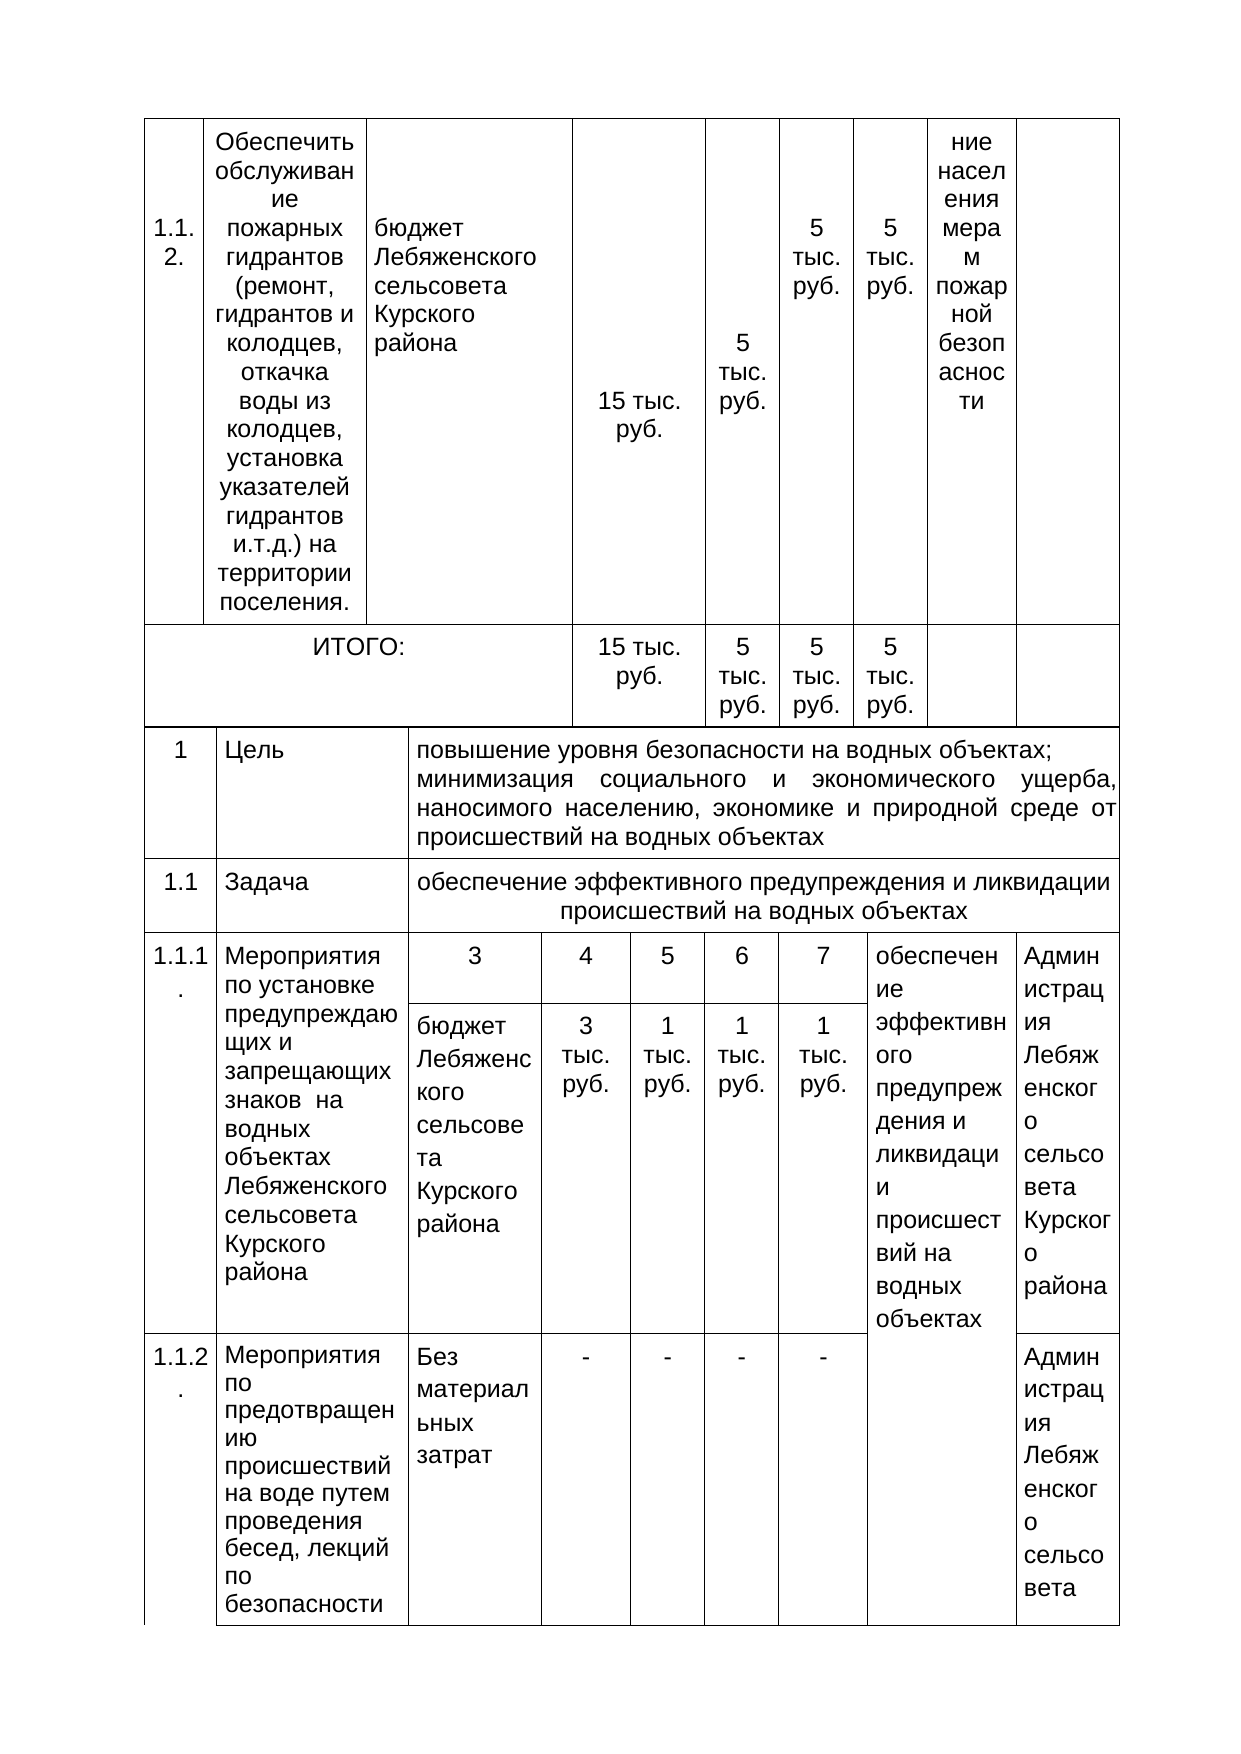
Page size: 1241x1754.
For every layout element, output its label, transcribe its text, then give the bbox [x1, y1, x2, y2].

table_cell бюджет Лебяженского сельсовета Курского района [409, 1004, 541, 1333]
table_cell 15 тыс. руб. [573, 625, 705, 726]
table_cell - [631, 1334, 704, 1625]
table_cell [1017, 625, 1119, 726]
table_cell 4 [542, 933, 630, 1002]
table_cell [928, 625, 1016, 726]
table_cell 5 тыс. руб. [780, 119, 853, 623]
table_cell 5 тыс. руб. [706, 625, 779, 726]
table_cell Администрация Лебяженского сельсовета Курского района [1017, 933, 1119, 1333]
table_cell 1 тыс. руб. [705, 1004, 778, 1333]
table_cell Мероприятия по установке предупреждающих и запрещающих знаков на водных объектах Лебяженского сельсовета Курского района [217, 933, 408, 1333]
table_cell 1.1.2. [145, 1334, 216, 1625]
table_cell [409, 1334, 541, 1625]
table_cell 1.1 [145, 859, 216, 932]
table_cell ИТОГО: [145, 625, 572, 726]
table_cell 15 тыс. руб. [573, 119, 705, 623]
table_cell повышение уровня безопасности на водных объектах; минимизация социального и экономического ущерба, наносимого населению, экономике и природной среде от происшествий на водных объектах [409, 728, 1119, 858]
table_cell 1 тыс. руб. [631, 1004, 704, 1333]
table_cell 5 тыс. руб. [780, 625, 853, 726]
table_cell 5 тыс. руб. [854, 625, 927, 726]
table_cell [217, 1334, 408, 1625]
table_cell обеспечение эффективного предупреждения и ликвидации происшествий на водных объектах [409, 859, 1119, 932]
table_cell 1.1.1. [145, 933, 216, 1333]
table_cell 3 [409, 933, 541, 1002]
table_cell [367, 119, 572, 623]
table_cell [1017, 1334, 1119, 1625]
table_cell 5 тыс. руб. [706, 119, 779, 623]
table_cell 5 тыс. руб. [854, 119, 927, 623]
table_cell - [779, 1334, 867, 1625]
table_cell Задача [217, 859, 408, 932]
table_cell - [705, 1334, 778, 1625]
table_cell 5 [631, 933, 704, 1002]
table_cell 1 [145, 728, 216, 858]
table_cell 1 тыс. руб. [779, 1004, 867, 1333]
table_cell Цель [217, 728, 408, 858]
table_cell - [542, 1334, 630, 1625]
table_cell обеспечение эффективного предупреждения и ликвидации происшествий на водных объектах [868, 933, 1016, 1625]
table_cell 7 [779, 933, 867, 1002]
table_cell 6 [705, 933, 778, 1002]
table_cell 3 тыс. руб. [542, 1004, 630, 1333]
